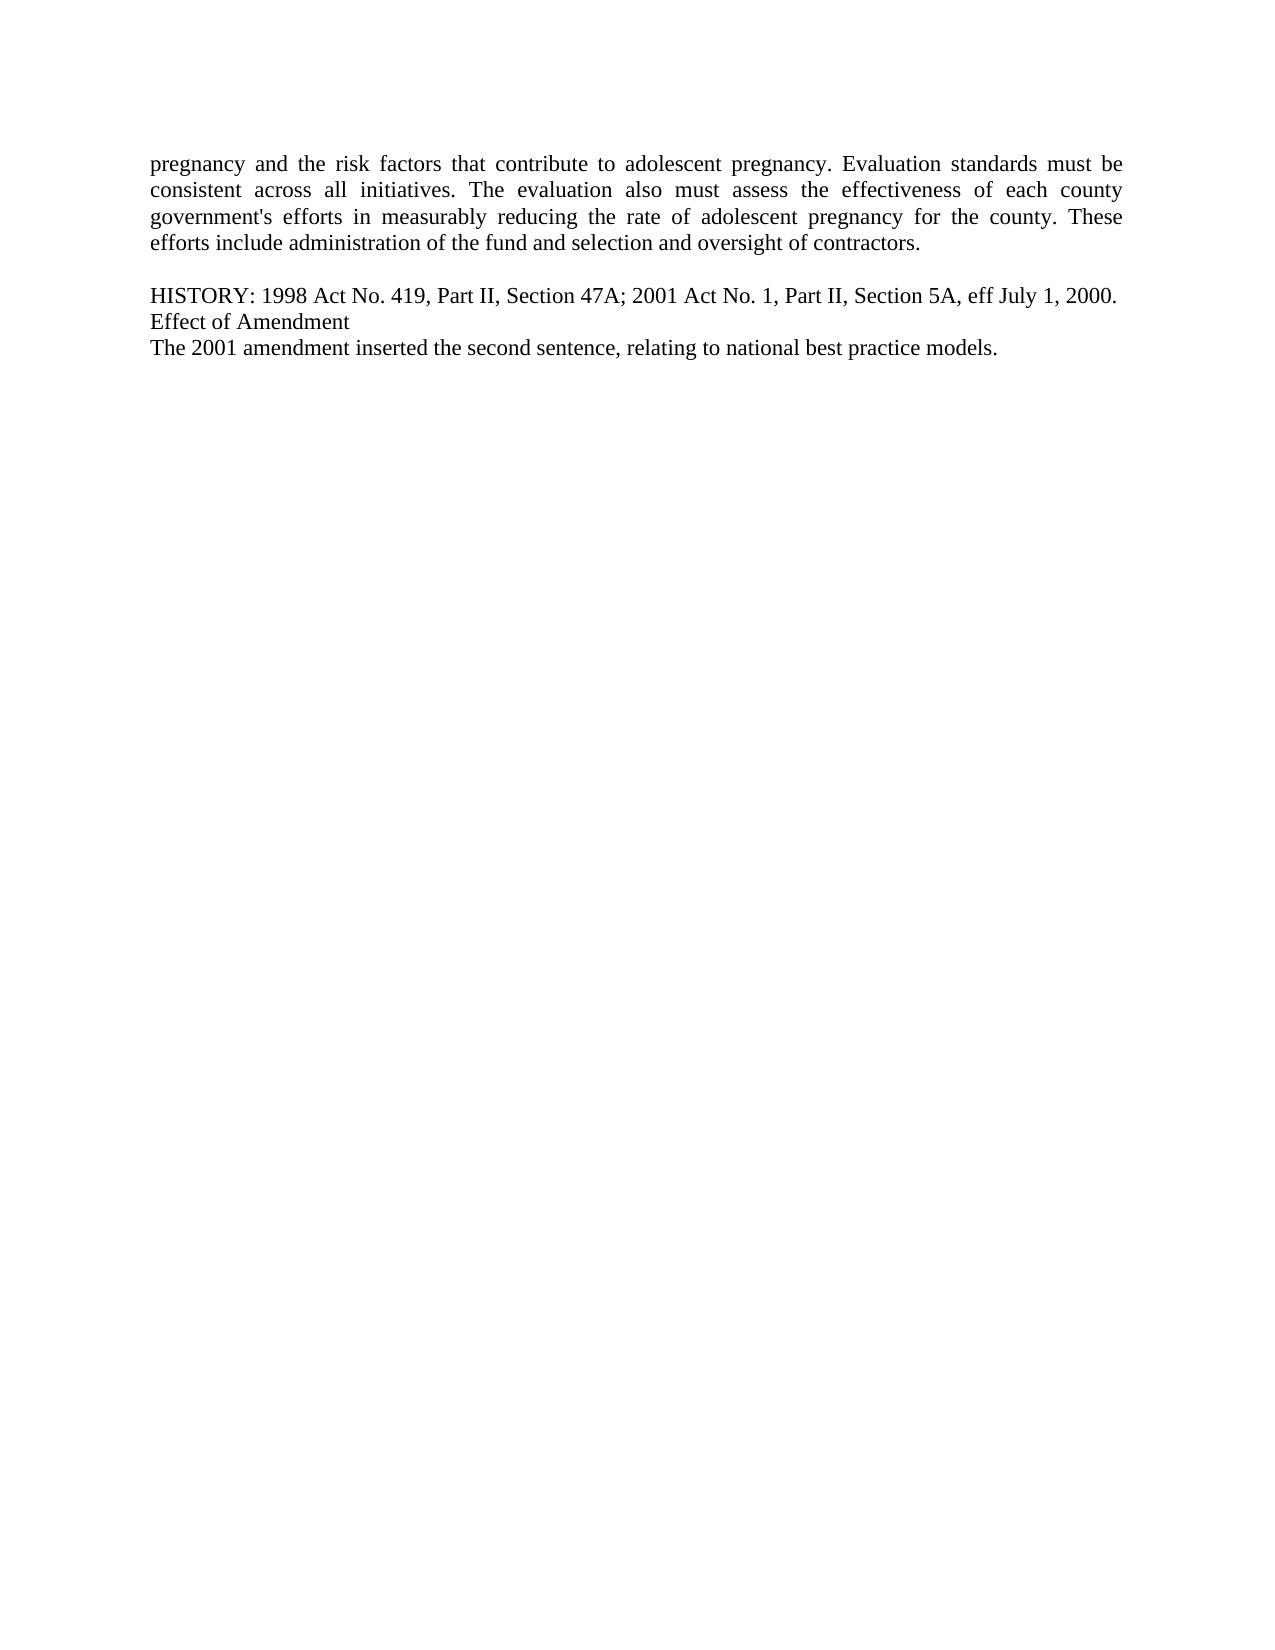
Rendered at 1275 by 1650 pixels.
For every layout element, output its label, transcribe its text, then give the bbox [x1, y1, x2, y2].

text HISTORY: 1998 Act No. 419, Part II, Section 47A; 2001 Act No. 1, Part II, Section 5A, eff July 1, 2000. [150, 282, 1125, 308]
text The 2001 amendment inserted the second sentence, relating to national best practice models. [150, 334, 1125, 361]
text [150, 150, 1125, 255]
text Effect of Amendment [150, 308, 1125, 334]
